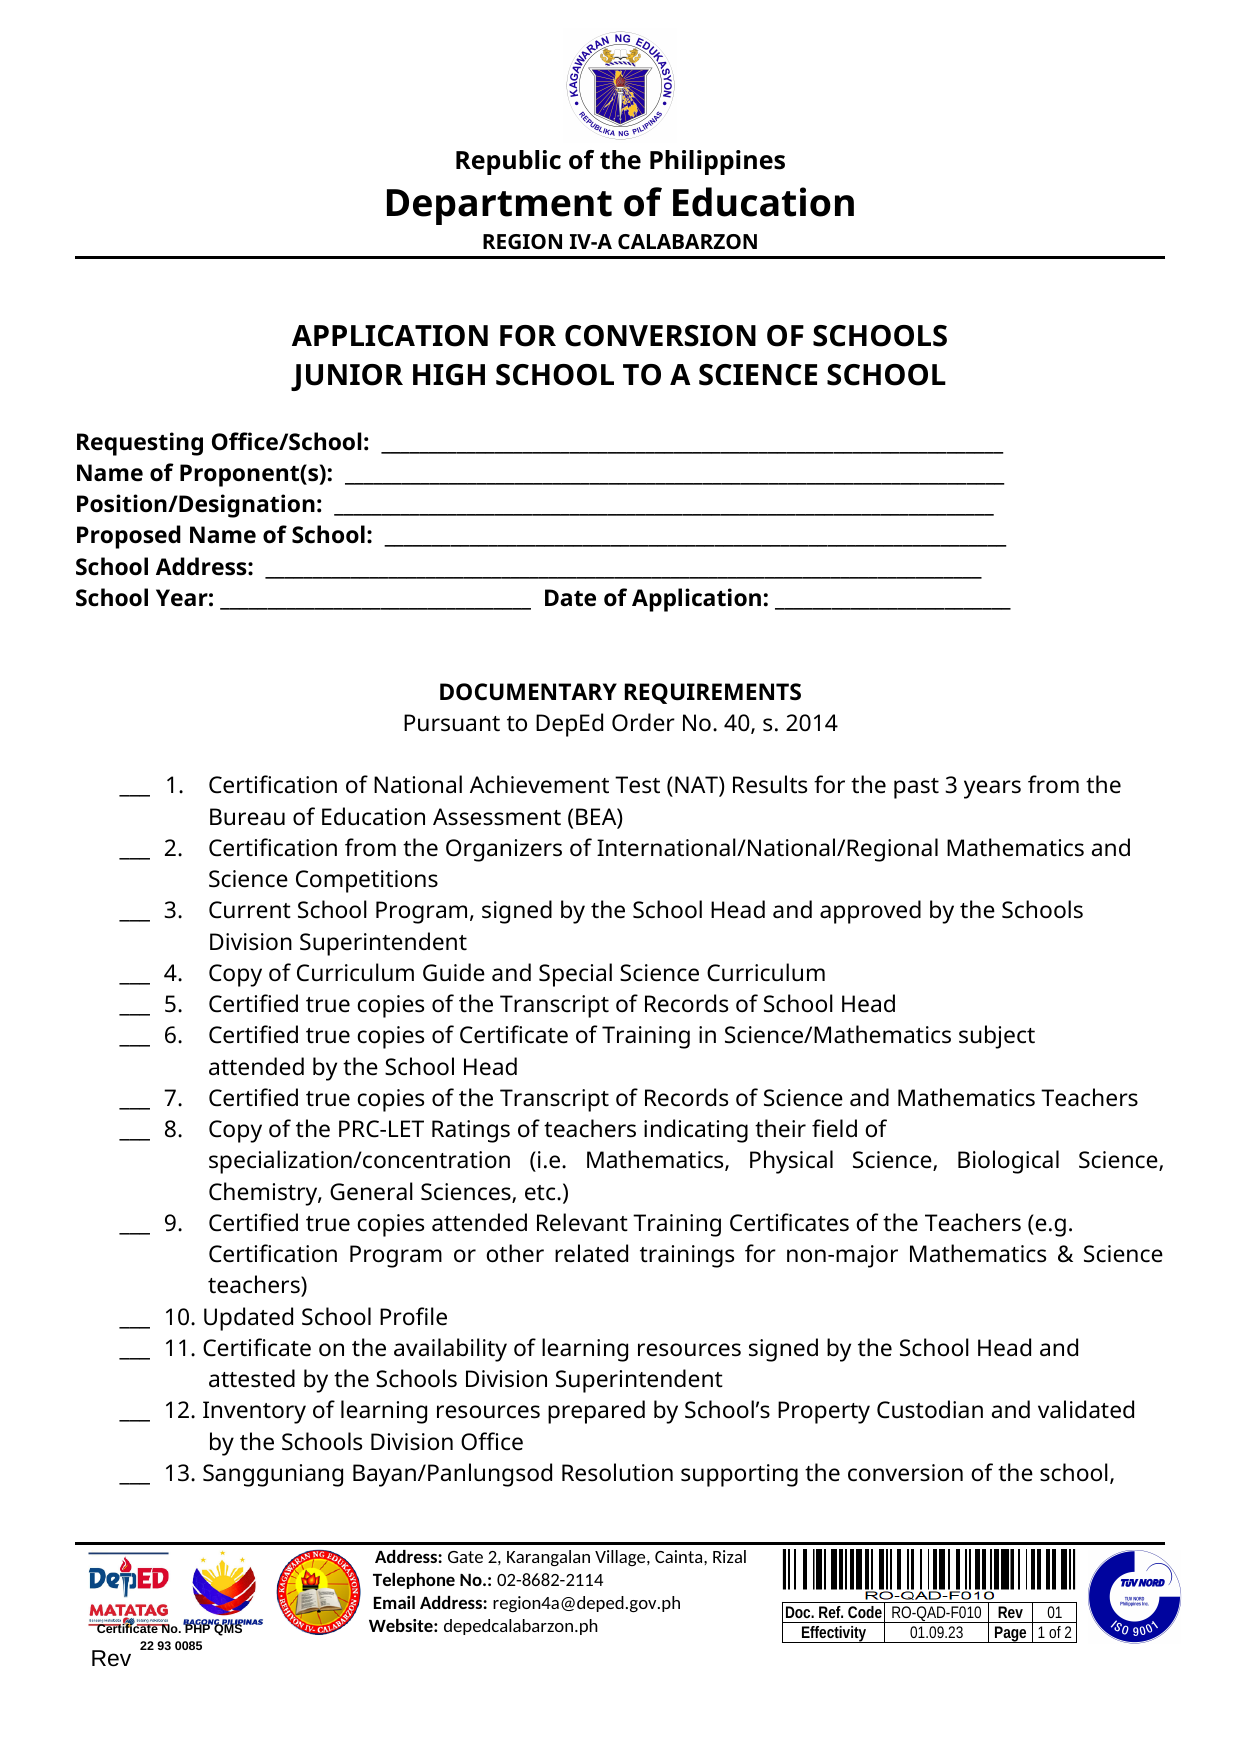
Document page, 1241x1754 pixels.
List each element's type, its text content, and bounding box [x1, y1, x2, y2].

text DOCUMENTARY REQUIREMENTS [75, 676, 1165, 707]
text Pursuant to DepEd Order No. 40, s. 2014 [75, 707, 1165, 738]
picture [84, 1550, 266, 1628]
text Junior High School to a Science School [75, 355, 1165, 394]
text by the Schools Division Office [119, 1426, 1165, 1457]
text ___ 8. Copy of the PRC-LET Ratings of teachers indicating their field of [119, 1113, 1165, 1144]
text ___ 5. Certified true copies of the Transcript of Records of School Head [119, 988, 1165, 1019]
text ___ 11. Certificate on the availability of learning resources signed by the School Head and [119, 1332, 1165, 1363]
text Certification Program or other related trainings for non-major Mathematics & Science teachers) [164, 1238, 1165, 1301]
text ___ 7. Certified true copies of the Transcript of Records of Science and Mathematics Teachers [119, 1082, 1165, 1113]
picture [1087, 1550, 1182, 1644]
text ___ 4. Copy of Curriculum Guide and Special Science Curriculum [119, 957, 1165, 988]
text Proposed Name of School: __________________________________________________________________ [75, 519, 1165, 551]
text ___ 12. Inventory of learning resources prepared by School’s Property Custodian and validated [119, 1394, 1165, 1426]
text ___ 10. Updated School Profile [119, 1301, 1165, 1332]
text Division Superintendent [119, 926, 1165, 957]
text Position/Designation: ______________________________________________________________________ [75, 488, 1165, 519]
text Bureau of Education Assessment (BEA) [119, 801, 1165, 832]
text ___ 1. Certification of National Achievement Test (NAT) Results for the past 3 years from the [119, 769, 1165, 801]
text Application for Conversion of Schools [75, 315, 1165, 355]
text attended by the School Head [119, 1051, 1165, 1082]
text Requesting Office/School: __________________________________________________________________ [75, 426, 1165, 457]
text ___ 13. Sangguniang Bayan/Panlungsod Resolution supporting the conversion of the school, [119, 1457, 1165, 1488]
picture [271, 1549, 364, 1646]
text ___ 2. Certification from the Organizers of International/National/Regional Mathematics and [119, 832, 1165, 863]
text School Year: _________________________________ Date of Application: _________________________ [75, 582, 1165, 613]
text ___ 6. Certified true copies of Certificate of Training in Science/Mathematics subject [119, 1019, 1165, 1051]
text Name of Proponent(s): ______________________________________________________________________ [75, 457, 1165, 488]
text Science Competitions [119, 863, 1165, 894]
text School Address: ____________________________________________________________________________ [75, 551, 1165, 582]
text ___ 3. Current School Program, signed by the School Head and approved by the Schools [119, 894, 1165, 926]
picture [782, 1549, 1076, 1602]
text specialization/concentration (i.e. Mathematics, Physical Science, Biological Science, Chemistry, General Sciences, etc.) [164, 1144, 1165, 1207]
text attested by the Schools Division Superintendent [119, 1363, 1165, 1394]
picture [563, 28, 678, 143]
text ___ 9. Certified true copies attended Relevant Training Certificates of the Teachers (e.g. [119, 1207, 1165, 1238]
